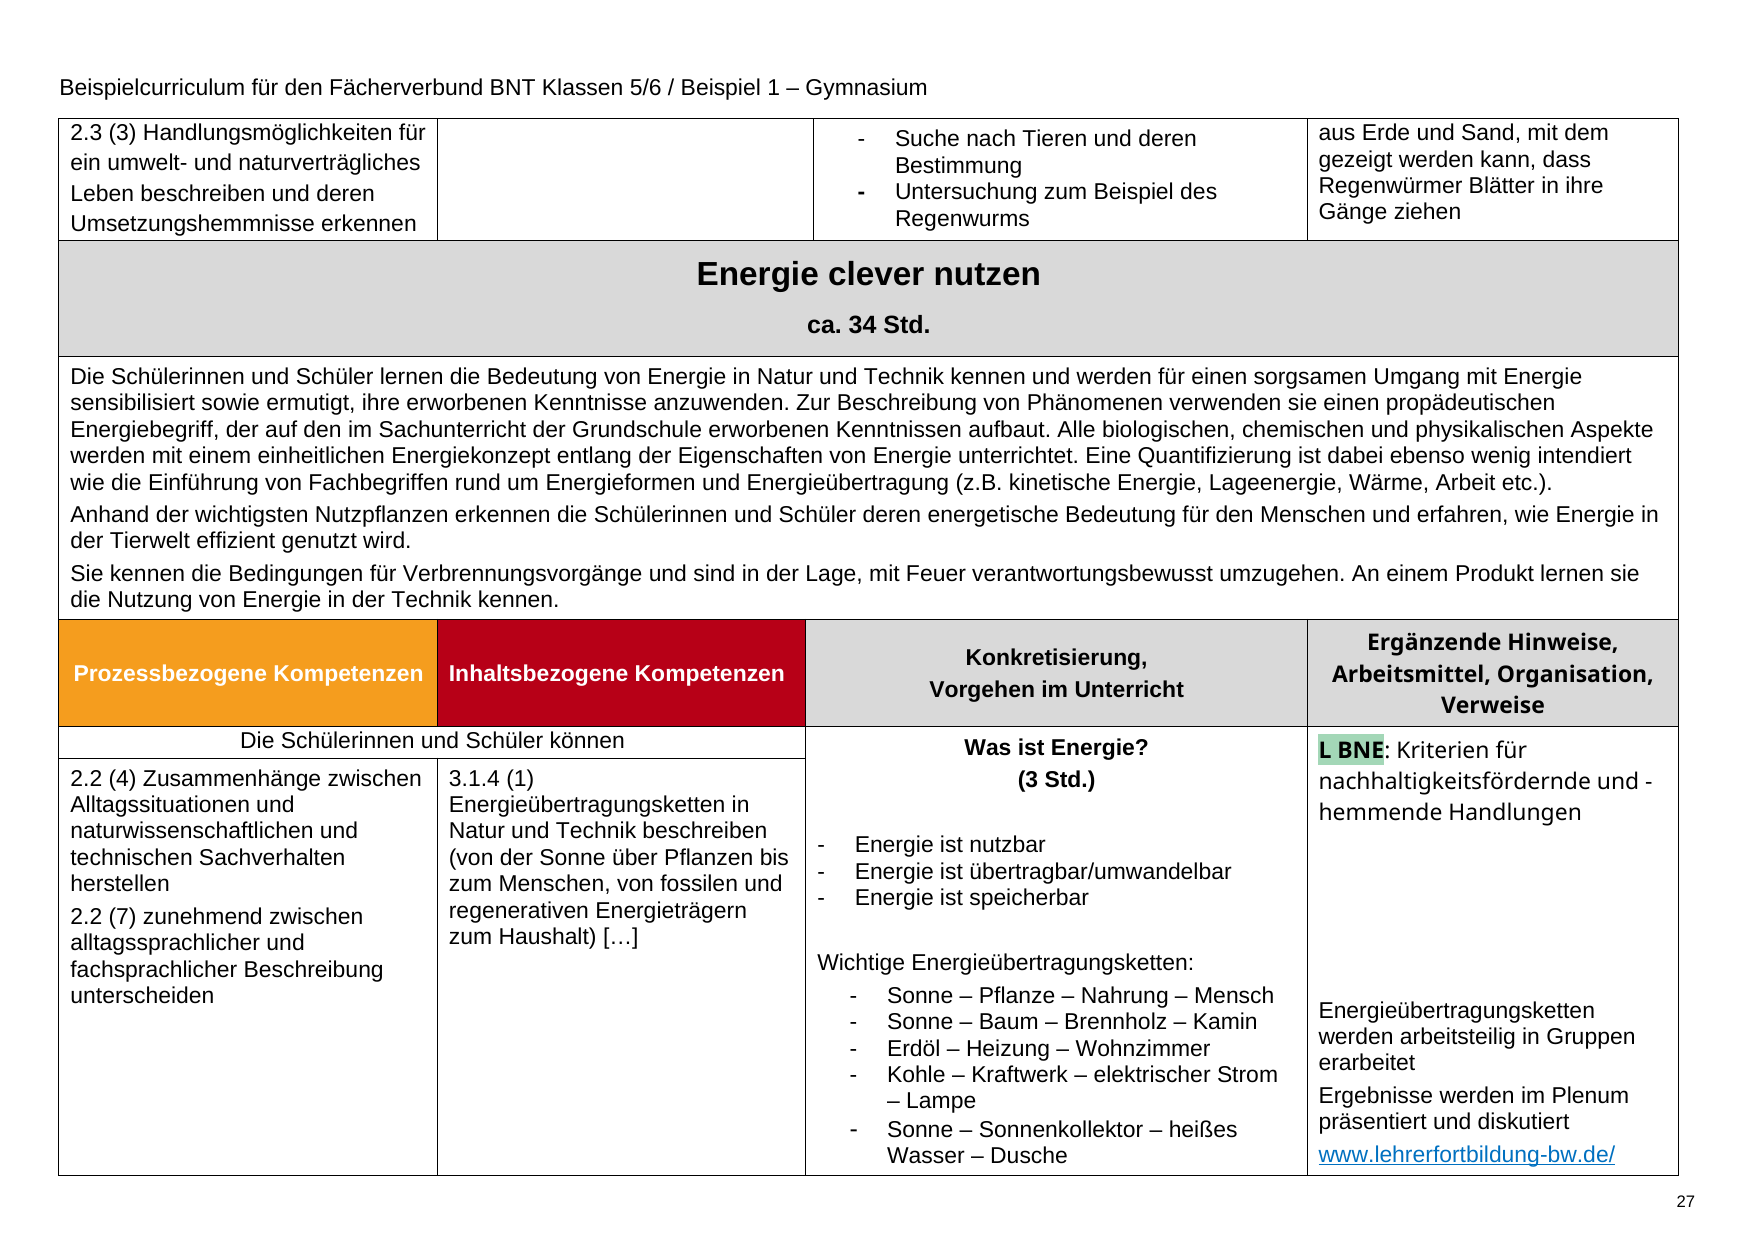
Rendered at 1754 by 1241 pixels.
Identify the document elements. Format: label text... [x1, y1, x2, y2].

table_cell Prozessbezogene Kompetenzen [59, 620, 437, 726]
table_cell Inhaltsbezogene Kompetenzen [438, 620, 805, 726]
table_cell L BNE: Kriterien für nachhaltigkeitsfördernde und -hemmende Handlungen Energieübertragungsketten werden arbeitsteilig in Gruppen erarbeitet Ergebnisse werden im Plenum präsentiert und diskutiert www.lehrerfortbildung-bw.de/faecher/bnt/gym/fb1/4_energie/ [1308, 727, 1678, 1175]
table_cell Energie clever nutzen ca. 34 Std. [59, 241, 1678, 356]
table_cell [438, 119, 813, 240]
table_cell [59, 759, 437, 1175]
table_cell Konkretisierung, Vorgehen im Unterricht [806, 620, 1307, 726]
table_cell Die Schülerinnen und Schüler können [59, 727, 805, 757]
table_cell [438, 759, 805, 1175]
table_cell Die Schülerinnen und Schüler lernen die Bedeutung von Energie in Natur und Technik kennen und werden für einen sorgsamen Umgang mit Energie sensibilisiert sowie ermutigt, ihre erworbenen Kenntnisse anzuwenden. Zur Beschreibung von Phänomenen verwenden sie einen propädeutischen Energiebegriff, der auf den im Sachunterricht der Grundschule erworbenen Kenntnissen aufbaut. Alle biologischen, chemischen und physikalischen Aspekte werden mit einem einheitlichen Energiekonzept entlang der Eigenschaften von Energie unterrichtet. Eine Quantifizierung ist dabei ebenso wenig intendiert wie die Einführung von Fachbegriffen rund um Energieformen und Energieübertragung (z.B. kinetische Energie, Lageenergie, Wärme, Arbeit etc.). Anhand der wichtigsten Nutzpflanzen erkennen die Schülerinnen und Schüler deren energetische Bedeutung für den Menschen und erfahren, wie Energie in der Tierwelt effizient genutzt wird. Sie kennen die Bedingungen für Verbrennungsvorgänge und sind in der Lage, mit Feuer verantwortungsbewusst umzugehen. An einem Produkt lernen sie die Nutzung von Energie in der Technik kennen. [59, 357, 1678, 619]
table_cell Ergänzende Hinweise, Arbeitsmittel, Organisation, Verweise [1308, 620, 1678, 726]
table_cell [59, 119, 437, 240]
table_cell Was ist Energie? (3 Std.) Energie ist nutzbar Energie ist übertragbar/umwandelbar Energie ist speicherbar Wichtige Energieübertragungsketten: Sonne – Pflanze – Nahrung – Mensch Sonne – Baum – Brennholz – Kamin Erdöl – Heizung – Wohnzimmer Kohle – Kraftwerk – elektrischer Strom – Lampe Sonne – Sonnenkollektor – heißes Wasser – Dusche [806, 727, 1307, 1175]
